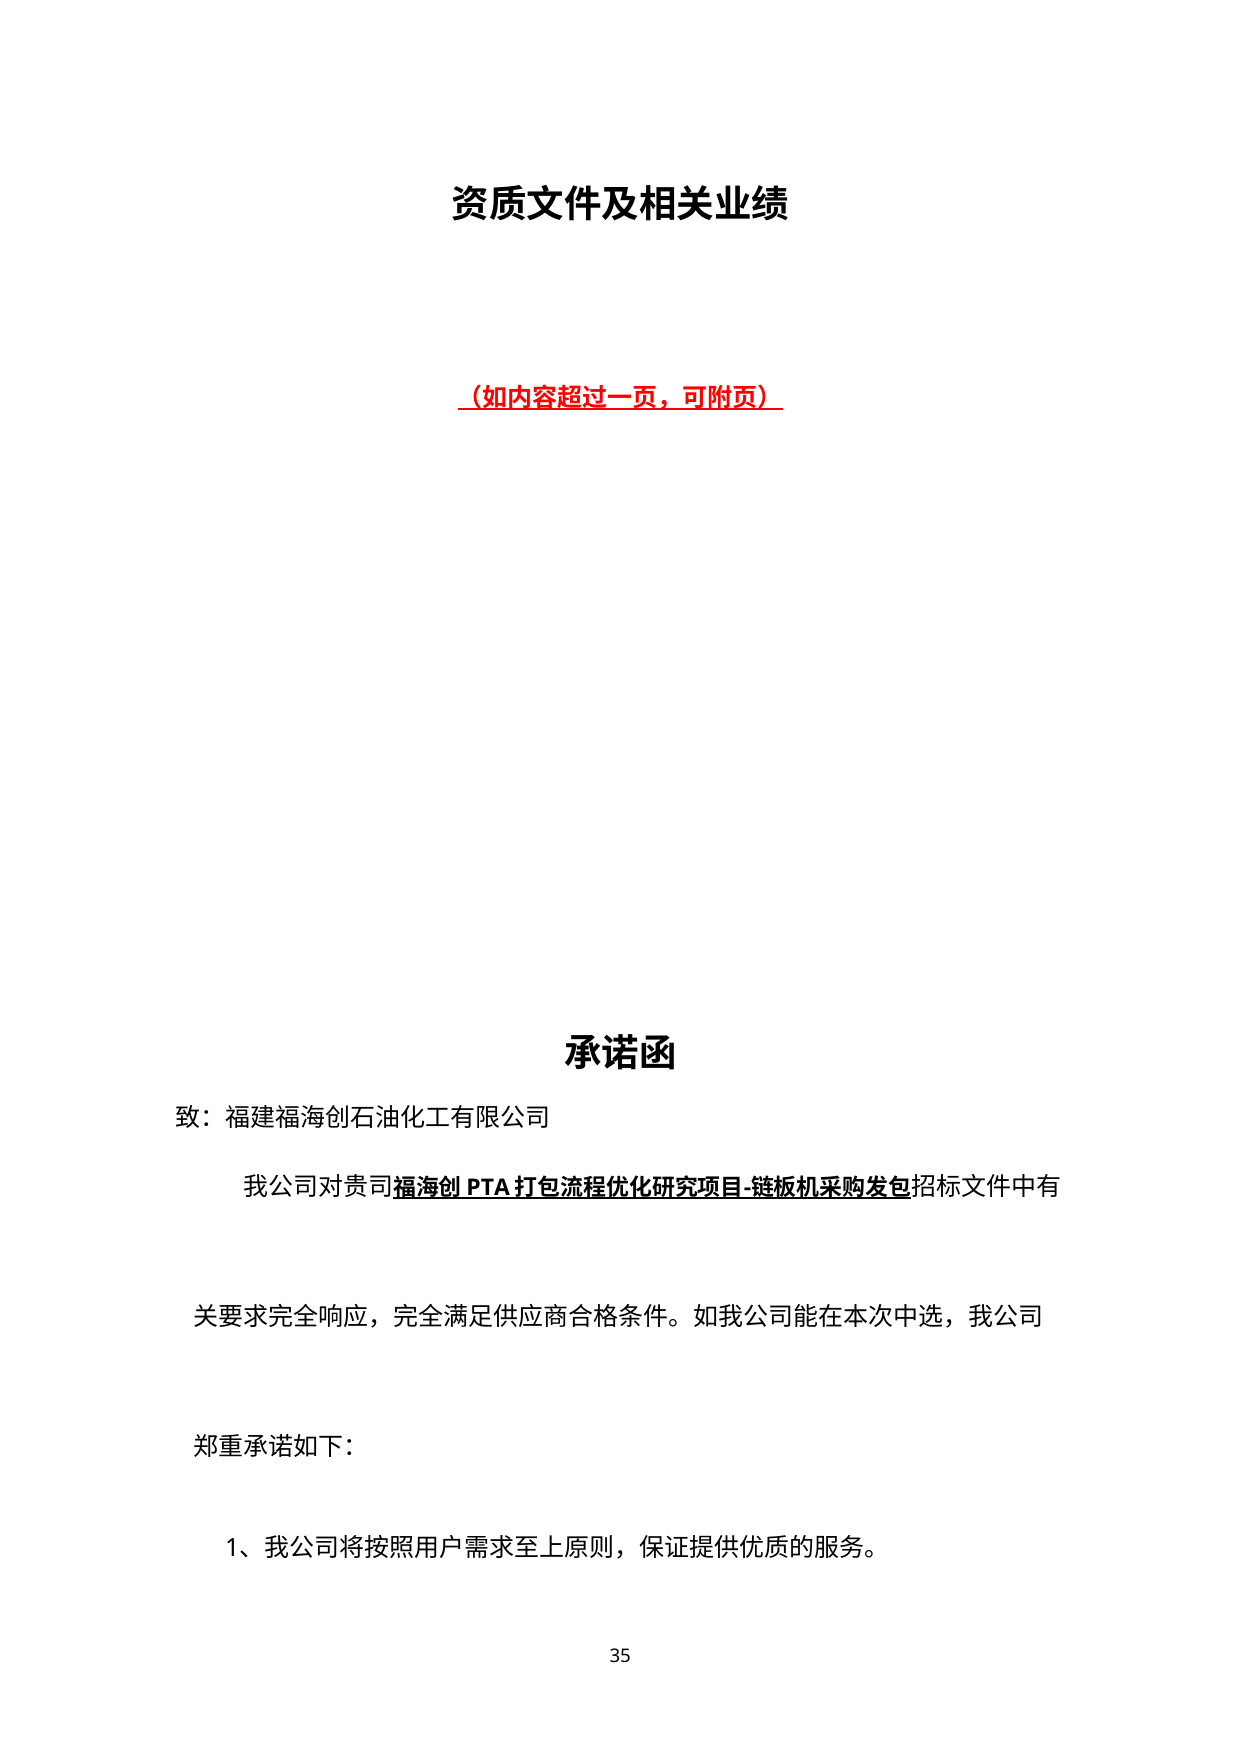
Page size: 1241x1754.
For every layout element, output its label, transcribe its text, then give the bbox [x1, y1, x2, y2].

text （如内容超过一页，可附页） [175, 363, 1065, 428]
text 致：福建福海创石油化工有限公司 [175, 1083, 1065, 1148]
text 1、我公司将按照用户需求至上原则，保证提供优质的服务。 [175, 1513, 1065, 1578]
text 资质文件及相关业绩 [175, 168, 1065, 233]
text 承诺函 [175, 1018, 1065, 1083]
text 我公司对贵司福海创PTA打包流程优化研究项目-链板机采购发包招标文件中有关要求完全响应，完全满足供应商合格条件。如我公司能在本次中选，我公司郑重承诺如下： [193, 1152, 1065, 1477]
